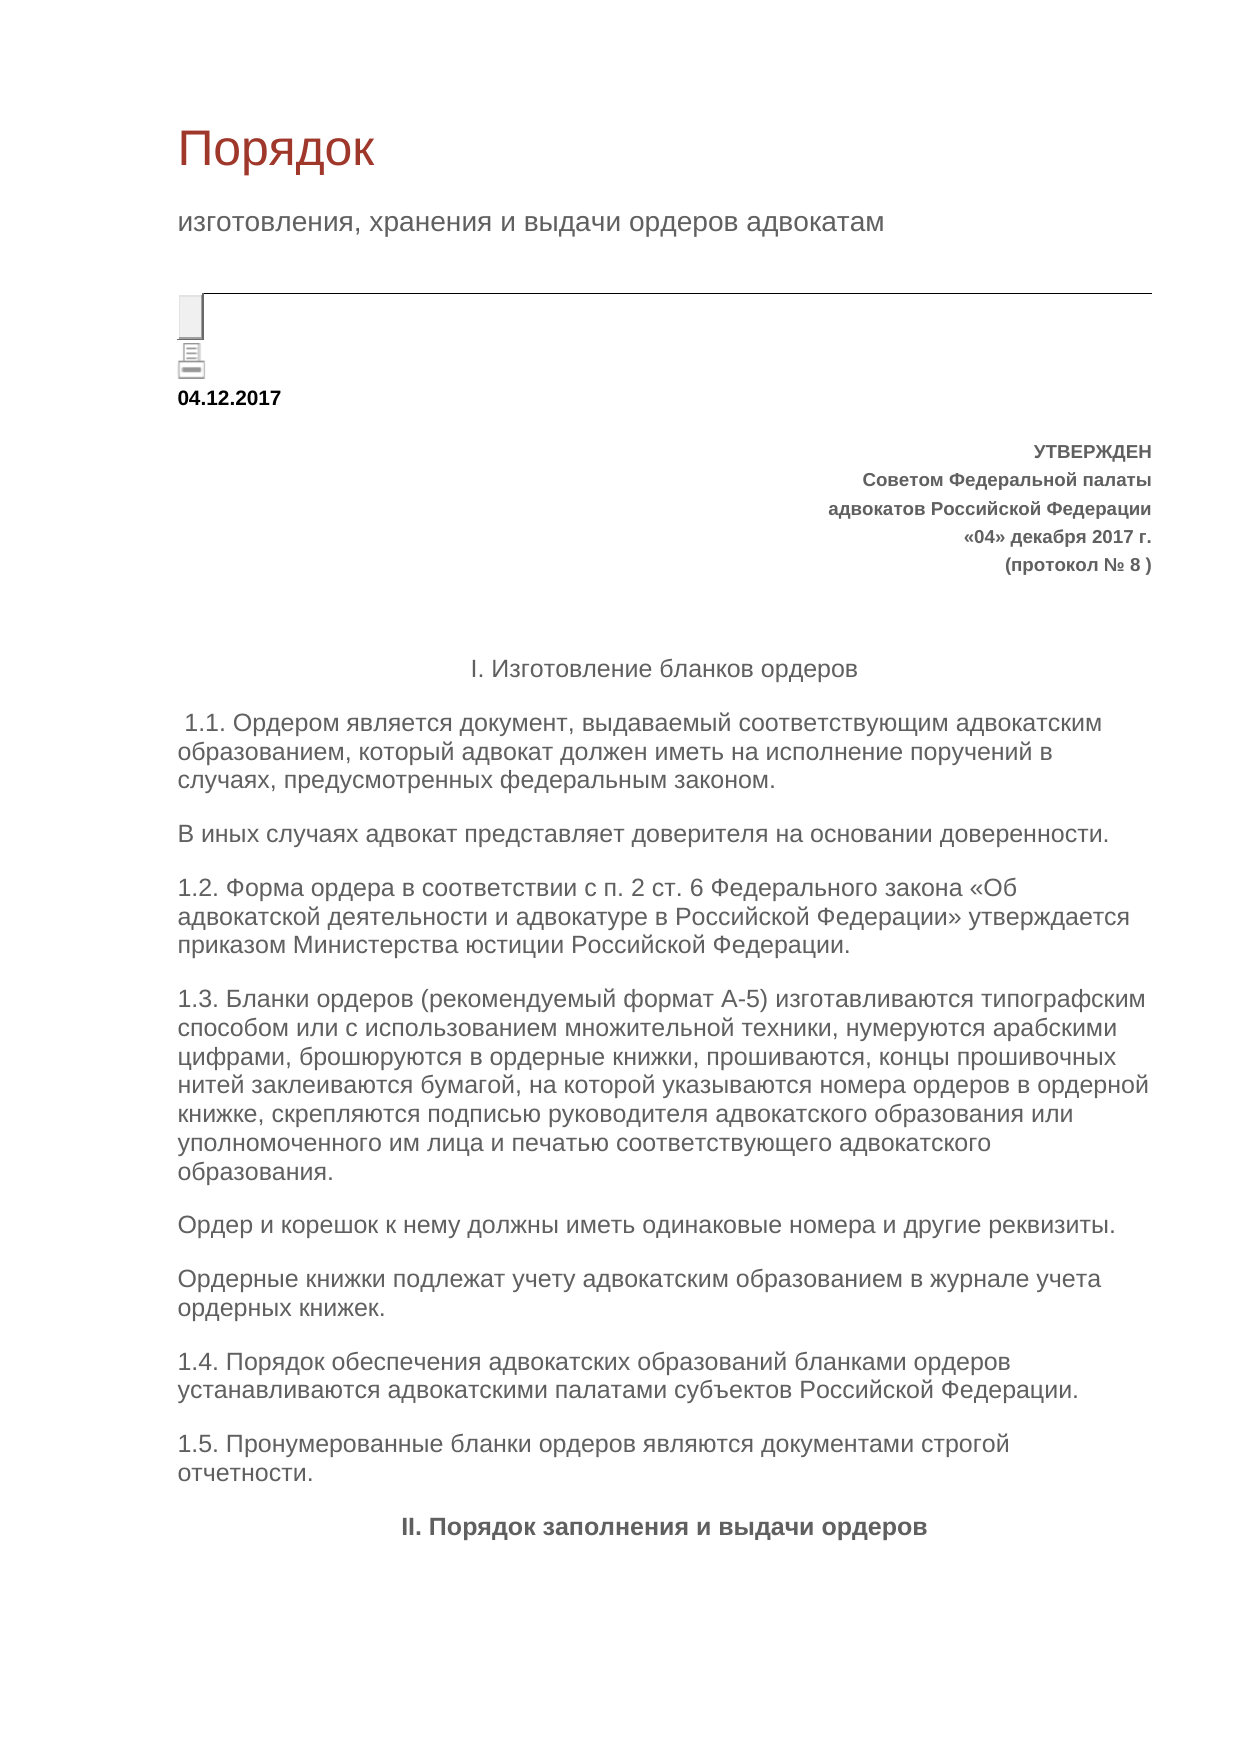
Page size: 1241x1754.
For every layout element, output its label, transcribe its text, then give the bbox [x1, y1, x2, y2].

text I. Изготовление бланков ордеров [177, 654, 1152, 683]
picture [177, 343, 206, 379]
text II. Порядок заполнения и выдачи ордеров [177, 1511, 1152, 1540]
text изготовления, хранения и выдачи ордеров адвокатам [177, 205, 1152, 237]
text УТВЕРЖДЕН Советом Федеральной палаты адвокатов Российской Федерации «04» декабря 2017 г. (протокол № 8 ) [177, 434, 1152, 575]
text 1.3. Бланки ордеров (рекомендуемый формат А-5) изготавливаются типографским способом или с использованием множительной техники, нумеруются арабскими цифрами, брошюруются в ордерные книжки, прошиваются, концы прошивочных нитей заклеиваются бумагой, на которой указываются номера ордеров в ордерной книжке, скрепляются подписью руководителя адвокатского образования или уполномоченного им лица и печатью соответствующего адвокатского образования. [177, 984, 1152, 1185]
text 1.2. Форма ордера в соответствии с п. 2 ст. 6 Федерального закона «Об адвокатской деятельности и адвокатуре в Российской Федерации» утверждается приказом Министерства юстиции Российской Федерации. [177, 873, 1152, 959]
text В иных случаях адвокат представляет доверителя на основании доверенности. [177, 819, 1152, 848]
text 1.4. Порядок обеспечения адвокатских образований бланками ордеров устанавливаются адвокатскими палатами субъектов Российской Федерации. [177, 1346, 1152, 1404]
text Ордер и корешок к нему должны иметь одинаковые номера и другие реквизиты. [177, 1210, 1152, 1239]
text Порядок [177, 118, 1152, 176]
text Ордерные книжки подлежат учету адвокатским образованием в журнале учета ордерных книжек. [177, 1264, 1152, 1321]
text 04.12.2017 [177, 378, 1152, 409]
text 1.5. Пронумерованные бланки ордеров являются документами строгой отчетности. [177, 1429, 1152, 1486]
text 1.1. Ордером является документ, выдаваемый соответствующим адвокатским образованием, который адвокат должен иметь на исполнение поручений в случаях, предусмотренных федеральным законом. [177, 708, 1152, 794]
text Конец формы [177, 294, 1152, 344]
